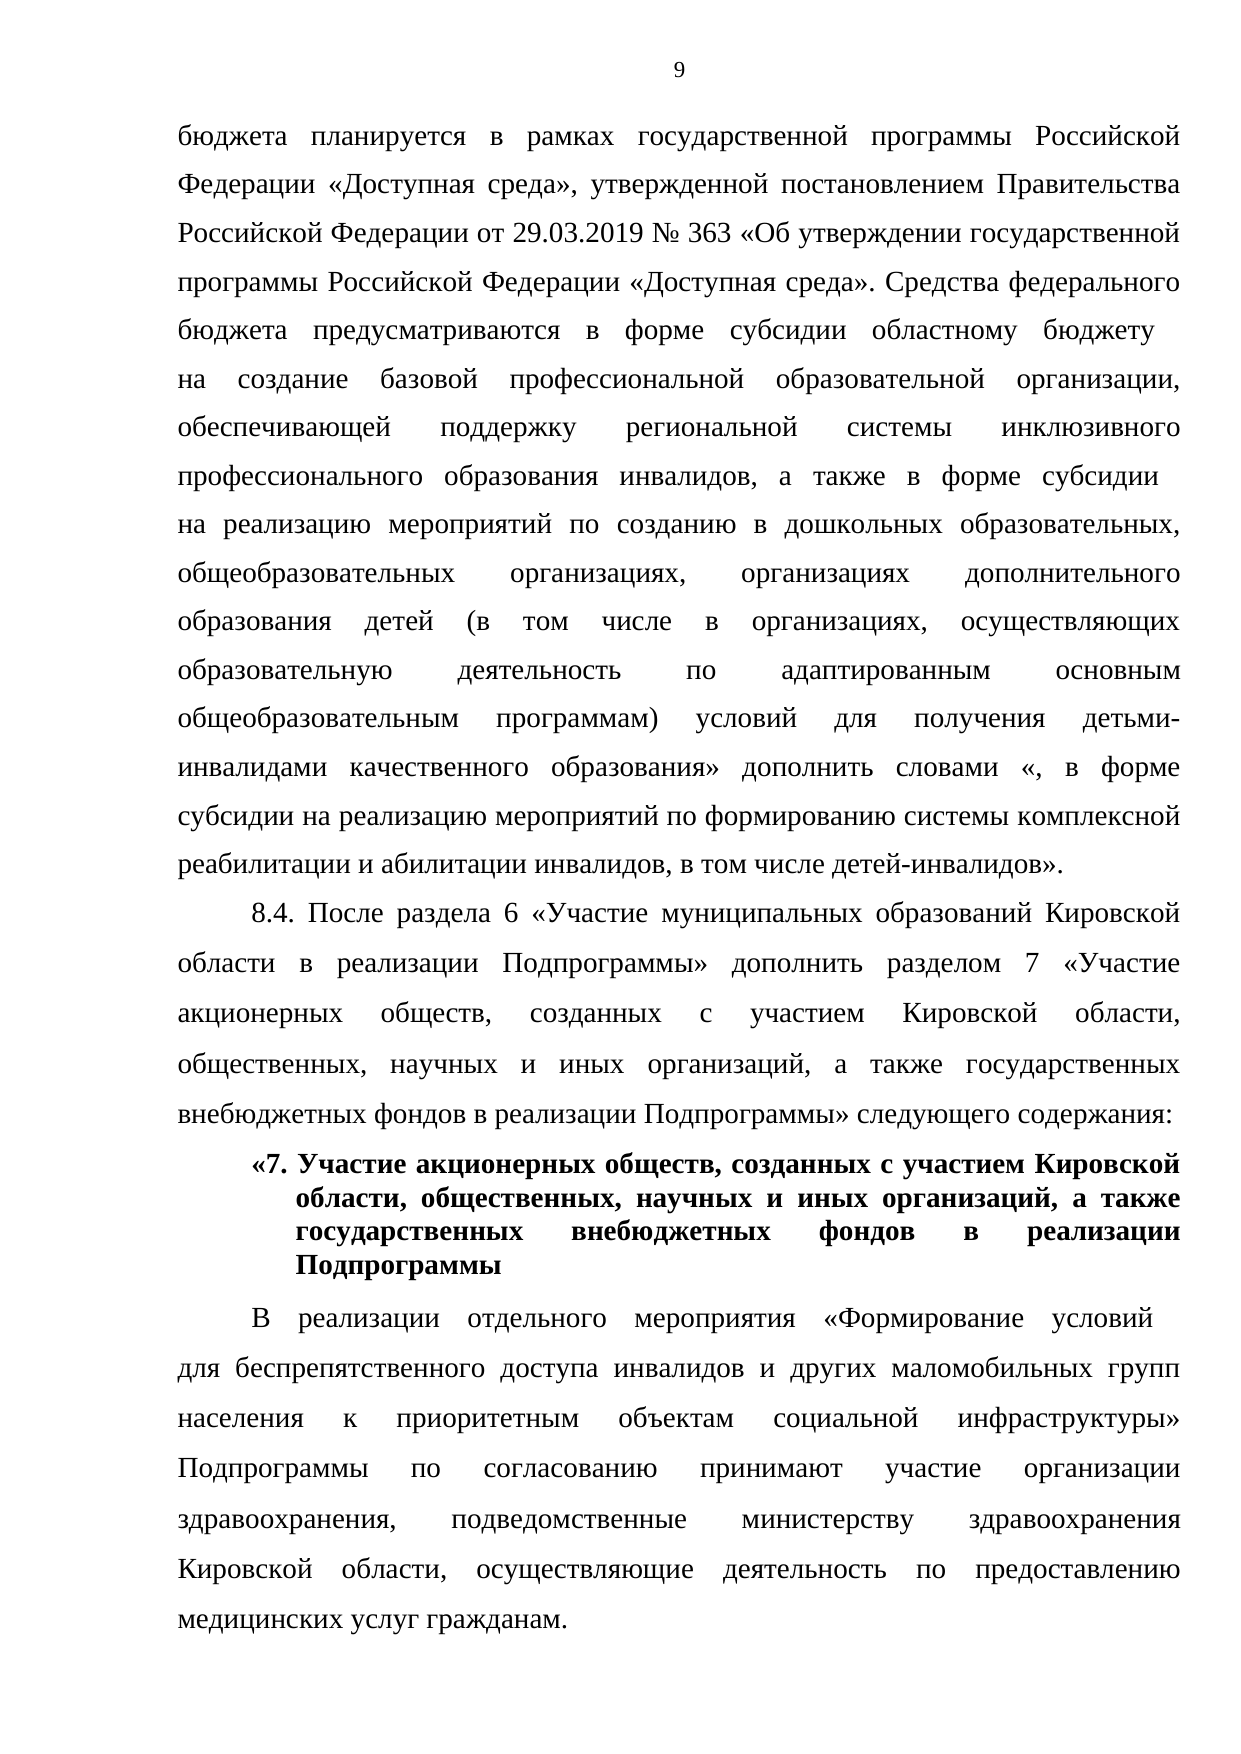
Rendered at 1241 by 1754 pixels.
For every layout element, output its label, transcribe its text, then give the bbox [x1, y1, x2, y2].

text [177, 118, 1181, 880]
text «7. Участие акционерных обществ, созданных с участием Кировской области, общественных, научных и иных организаций, а также государственных внебюджетных фондов в реализации Подпрограммы [251, 1146, 1181, 1281]
text В реализации отдельного мероприятия «Формирование условий для беспрепятственного доступа инвалидов и других маломобильных групп населения к приоритетным объектам социальной инфраструктуры» Подпрограммы по согласованию принимают участие организации здравоохранения, подведомственные министерству здравоохранения Кировской области, осуществляющие деятельность по предоставлению медицинских услуг гражданам. [177, 1300, 1181, 1635]
text 8.4. После раздела 6 «Участие муниципальных образований Кировской области в реализации Подпрограммы» дополнить разделом 7 «Участие акционерных обществ, созданных с участием Кировской области, общественных, научных и иных организаций, а также государственных внебюджетных фондов в реализации Подпрограммы» следующего содержания: [177, 895, 1181, 1129]
